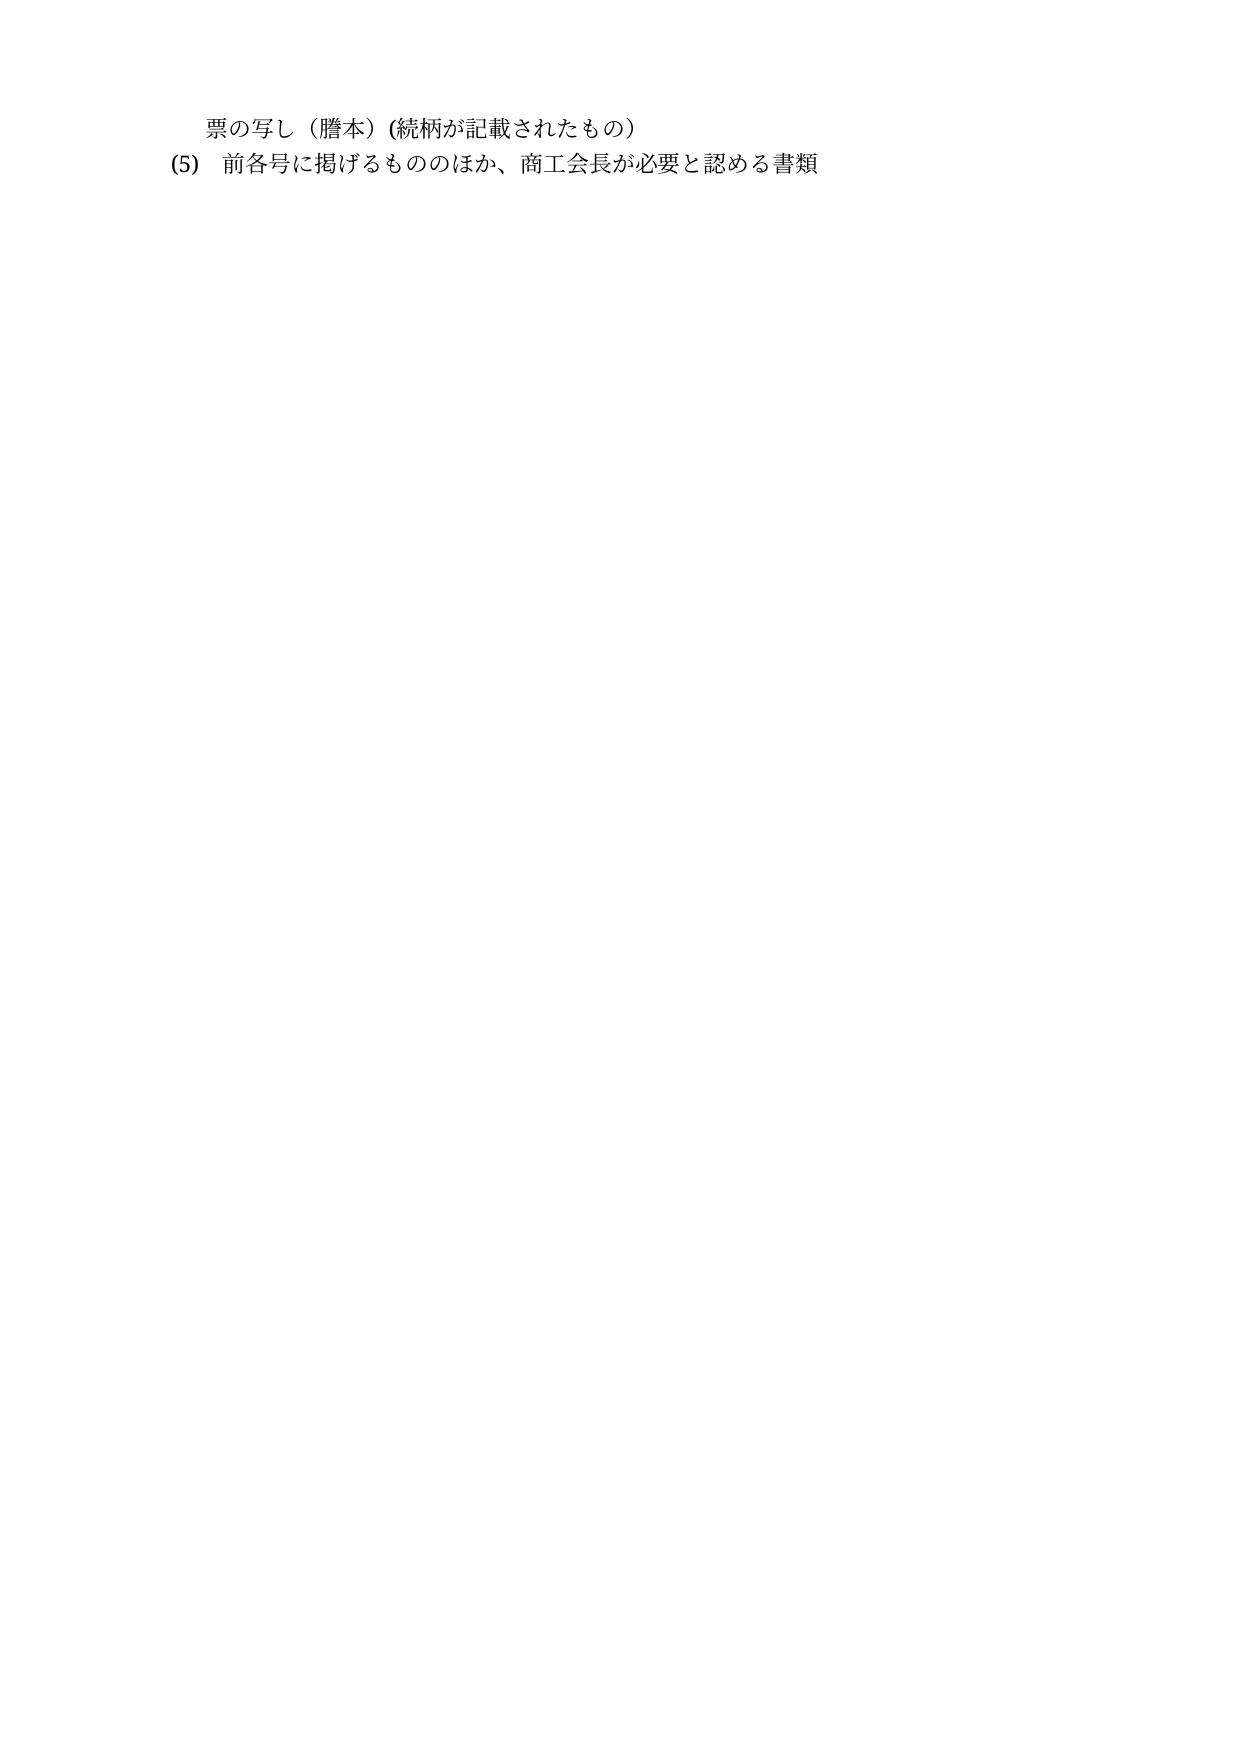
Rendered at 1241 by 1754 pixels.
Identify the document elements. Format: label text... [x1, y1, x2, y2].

text 票の写し（謄本）(続柄が記載されたもの） [148, 108, 1122, 146]
text (5) 前各号に掲げるもののほか、商工会長が必要と認める書類 [148, 146, 1122, 179]
